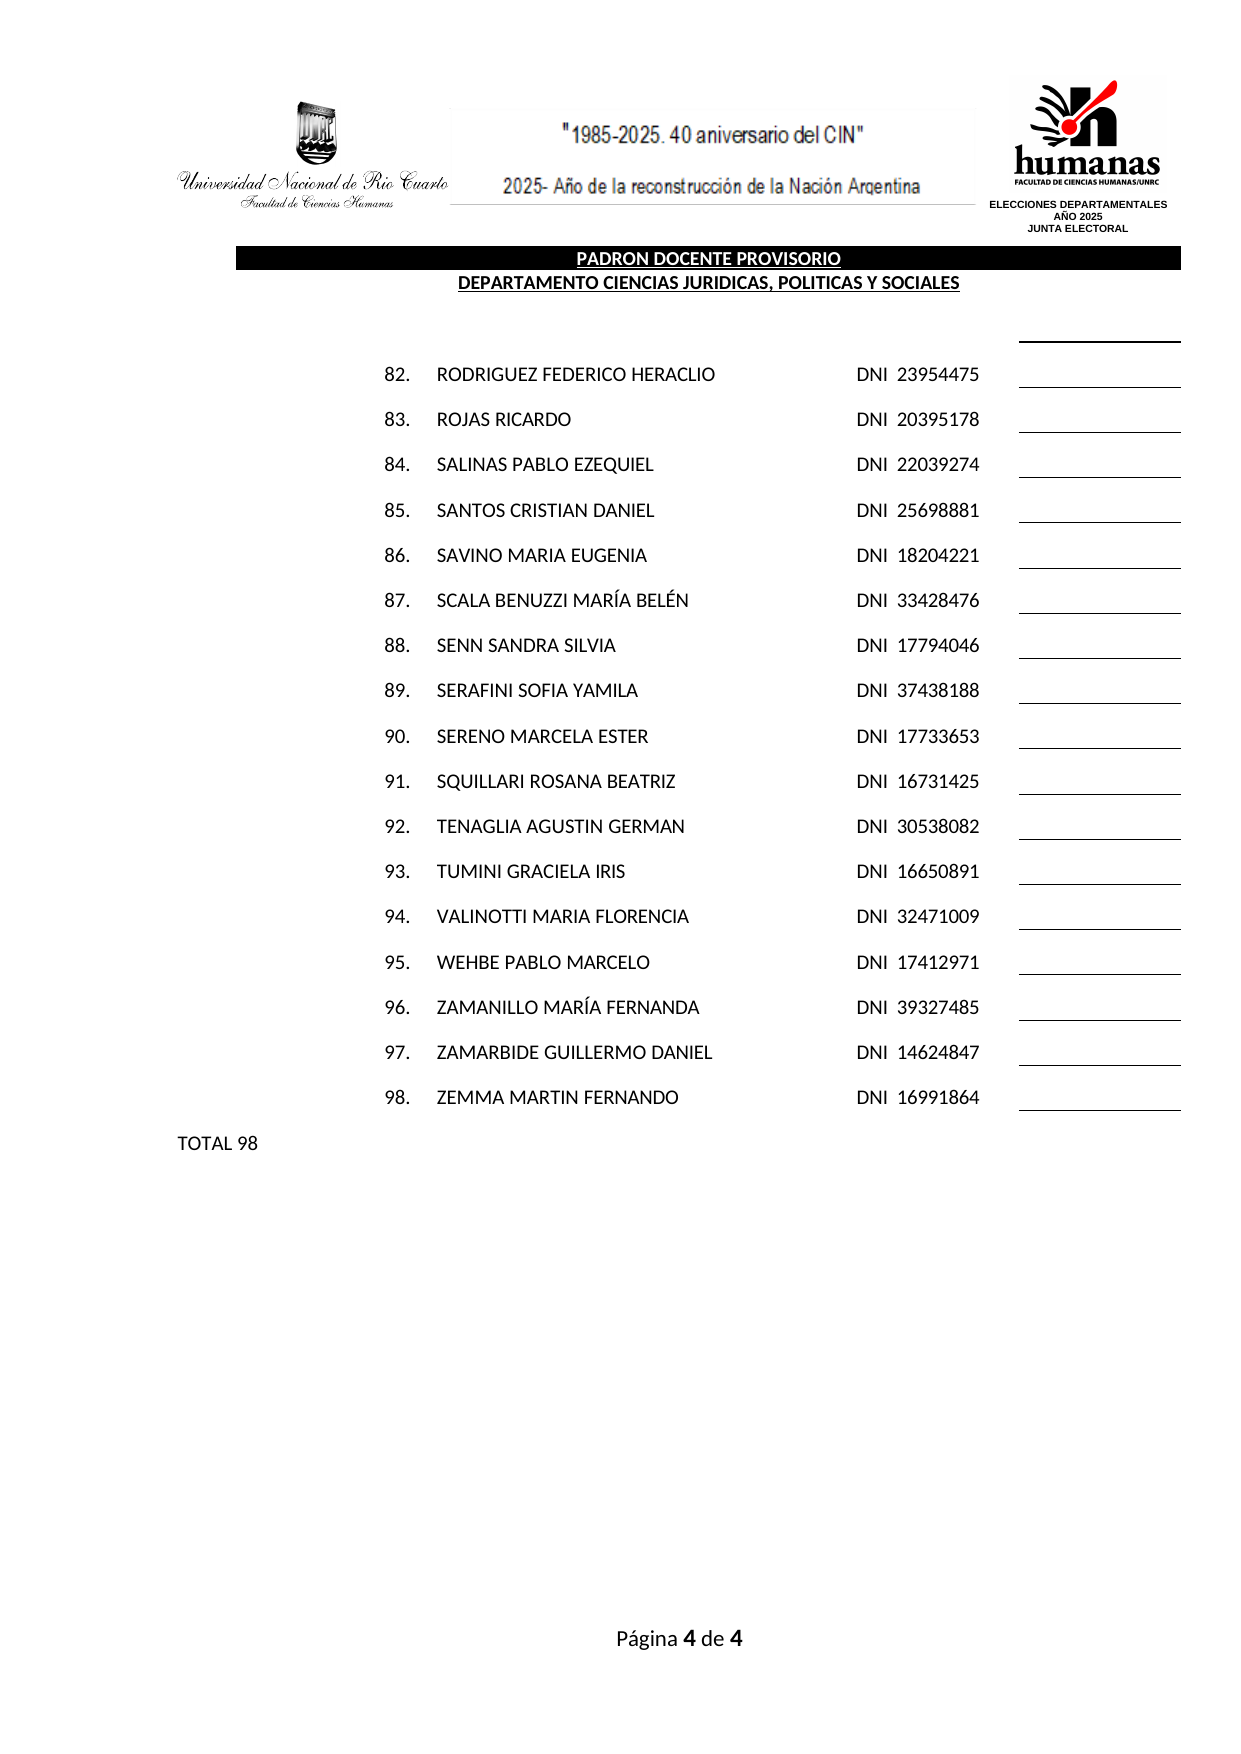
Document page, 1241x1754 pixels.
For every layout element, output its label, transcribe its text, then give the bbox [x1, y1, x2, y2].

picture [449, 108, 979, 208]
table_cell [1019, 749, 1181, 793]
table_cell DNI 14624847 [856, 1020, 1019, 1065]
table_cell [1019, 478, 1181, 522]
table_cell DNI 17733653 [856, 703, 1019, 748]
table_cell [1019, 704, 1181, 748]
table_cell DNI 17794046 [856, 613, 1019, 658]
picture [1008, 75, 1168, 193]
table_cell TENAGLIA AGUSTIN GERMAN [193, 794, 856, 839]
table_cell DNI 16991864 [856, 1065, 1019, 1110]
table_cell DNI 33428476 [856, 568, 1019, 613]
table_cell TUMINI GRACIELA IRIS [193, 839, 856, 884]
table_cell DNI 37438188 [856, 658, 1019, 703]
table_cell DNI 22039274 [856, 432, 1019, 477]
table_cell [1019, 975, 1181, 1019]
table_cell VALINOTTI MARIA FLORENCIA [193, 884, 856, 929]
table_cell SENN SANDRA SILVIA [193, 613, 856, 658]
table_cell [1019, 930, 1181, 974]
table_cell [1019, 659, 1181, 703]
table_cell [1019, 433, 1181, 477]
table_cell ROJAS RICARDO [193, 387, 856, 432]
table_cell SCALA BENUZZI MARÍA BELÉN [193, 568, 856, 613]
table_cell DNI 25698881 [856, 477, 1019, 522]
table_cell DNI 16731425 [856, 748, 1019, 793]
table_cell DNI 23954475 [856, 341, 1019, 387]
table_cell SERENO MARCELA ESTER [193, 703, 856, 748]
text TOTAL 98 [177, 1130, 1181, 1155]
table_cell [1019, 523, 1181, 567]
table_cell DNI 17412971 [856, 929, 1019, 974]
table_cell [1019, 840, 1181, 884]
table_cell SERAFINI SOFIA YAMILA [193, 658, 856, 703]
table_cell [1019, 795, 1181, 839]
table_cell [1019, 388, 1181, 432]
table_cell DNI 16650891 [856, 839, 1019, 884]
table_cell DNI 30538082 [856, 794, 1019, 839]
table_cell [1019, 885, 1181, 929]
table_cell [1019, 569, 1181, 613]
table_cell DNI 20395178 [856, 387, 1019, 432]
table_cell [1019, 614, 1181, 658]
table_cell [1019, 1066, 1181, 1110]
table_cell DNI 32471009 [856, 884, 1019, 929]
table_cell RODRIGUEZ FEDERICO HERACLIO [193, 341, 856, 387]
table_cell SAVINO MARIA EUGENIA [193, 522, 856, 567]
table_cell SQUILLARI ROSANA BEATRIZ [193, 748, 856, 793]
table_cell ZEMMA MARTIN FERNANDO [193, 1065, 856, 1110]
table_cell [1019, 1021, 1181, 1065]
table_cell SANTOS CRISTIAN DANIEL [193, 477, 856, 522]
table_cell SALINAS PABLO EZEQUIEL [193, 432, 856, 477]
table_cell ZAMANILLO MARÍA FERNANDA [193, 974, 856, 1019]
table_cell [1019, 343, 1181, 387]
table_cell ZAMARBIDE GUILLERMO DANIEL [193, 1020, 856, 1065]
table_cell DNI 18204221 [856, 522, 1019, 567]
table_cell WEHBE PABLO MARCELO [193, 929, 856, 974]
table_cell DNI 39327485 [856, 974, 1019, 1019]
